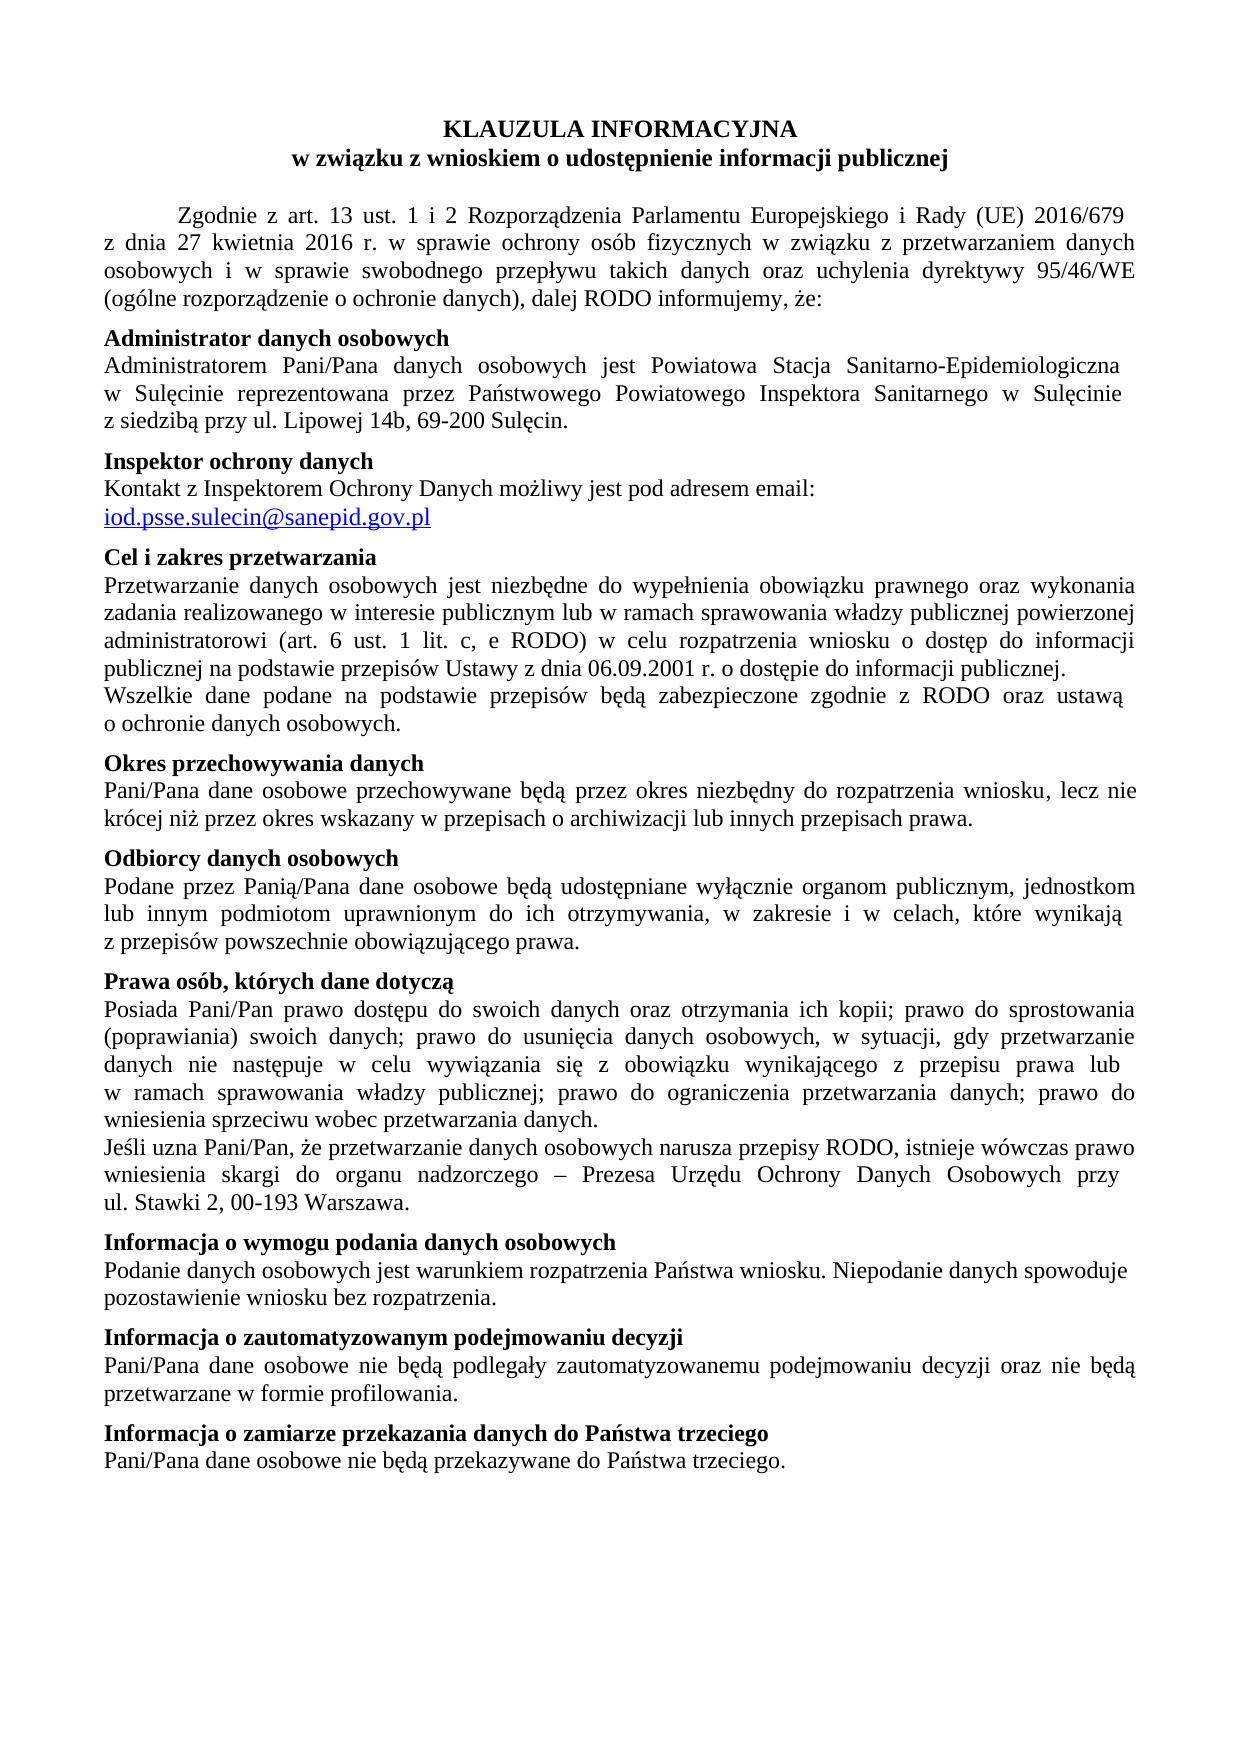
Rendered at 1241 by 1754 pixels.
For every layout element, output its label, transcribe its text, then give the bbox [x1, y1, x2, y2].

text Zgodnie z art. 13 ust. 1 i 2 Rozporządzenia Parlamentu Europejskiego i Rady (UE) 2016/679 z dnia 27 kwietnia 2016 r. w sprawie ochrony osób fizycznych w związku z przetwarzaniem danych osobowych i w sprawie swobodnego przepływu takich danych oraz uchylenia dyrektywy 95/46/WE (ogólne rozporządzenie o ochronie danych), dalej RODO informujemy, że: [103, 201, 1137, 311]
text KLAUZULA INFORMACYJNA [103, 114, 1137, 143]
text Informacja o zamiarze przekazania danych do Państwa trzeciego [103, 1419, 1137, 1446]
text Pani/Pana dane osobowe nie będą podlegały zautomatyzowanemu podejmowaniu decyzji oraz nie będą przetwarzane w formie profilowania. [103, 1351, 1137, 1406]
text Prawa osób, których dane dotyczą [103, 967, 1137, 995]
text Posiada Pani/Pan prawo dostępu do swoich danych oraz otrzymania ich kopii; prawo do sprostowania (poprawiania) swoich danych; prawo do usunięcia danych osobowych, w sytuacji, gdy przetwarzanie danych nie następuje w celu wywiązania się z obowiązku wynikającego z przepisu prawa lub w ramach sprawowania władzy publicznej; prawo do ograniczenia przetwarzania danych; prawo do wniesienia sprzeciwu wobec przetwarzania danych. [103, 995, 1137, 1133]
text Pani/Pana dane osobowe nie będą przekazywane do Państwa trzeciego. [103, 1446, 1137, 1474]
text Okres przechowywania danych [103, 749, 1137, 776]
text Jeśli uzna Pani/Pan, że przetwarzanie danych osobowych narusza przepisy RODO, istnieje wówczas prawo wniesienia skargi do organu nadzorczego – Prezesa Urzędu Ochrony Danych Osobowych przy ul. Stawki 2, 00-193 Warszawa. [103, 1133, 1137, 1216]
text Informacja o zautomatyzowanym podejmowaniu decyzji [103, 1323, 1137, 1351]
text Cel i zakres przetwarzania [103, 543, 1137, 571]
text Odbiorcy danych osobowych [103, 844, 1137, 872]
text Administratorem Pani/Pana danych osobowych jest Powiatowa Stacja Sanitarno-Epidemiologiczna w Sulęcinie reprezentowana przez Państwowego Powiatowego Inspektora Sanitarnego w Sulęcinie z siedzibą przy ul. Lipowej 14b, 69-200 Sulęcin. [103, 351, 1137, 434]
text Administrator danych osobowych [103, 324, 1137, 351]
text Wszelkie dane podane na podstawie przepisów będą zabezpieczone zgodnie z RODO oraz ustawą o ochronie danych osobowych. [103, 681, 1137, 736]
text w związku z wnioskiem o udostępnienie informacji publicznej [103, 143, 1137, 172]
text Informacja o wymogu podania danych osobowych [103, 1228, 1137, 1256]
text Podane przez Panią/Pana dane osobowe będą udostępniane wyłącznie organom publicznym, jednostkom lub innym podmiotom uprawnionym do ich otrzymywania, w zakresie i w celach, które wynikają z przepisów powszechnie obowiązującego prawa. [103, 872, 1137, 954]
text Inspektor ochrony danych [103, 447, 1137, 474]
text Podanie danych osobowych jest warunkiem rozpatrzenia Państwa wniosku. Niepodanie danych spowoduje pozostawienie wniosku bez rozpatrzenia. [103, 1256, 1137, 1311]
text Pani/Pana dane osobowe przechowywane będą przez okres niezbędny do rozpatrzenia wniosku, lecz nie krócej niż przez okres wskazany w przepisach o archiwizacji lub innych przepisach prawa. [103, 776, 1137, 832]
text Kontakt z Inspektorem Ochrony Danych możliwy jest pod adresem email: iod.psse.sulecin@sanepid.gov.pl [103, 474, 1137, 531]
text Przetwarzanie danych osobowych jest niezbędne do wypełnienia obowiązku prawnego oraz wykonania zadania realizowanego w interesie publicznym lub w ramach sprawowania władzy publicznej powierzonej administratorowi (art. 6 ust. 1 lit. c, e RODO) w celu rozpatrzenia wniosku o dostęp do informacji publicznej na podstawie przepisów Ustawy z dnia 06.09.2001 r. o dostępie do informacji publicznej. [103, 571, 1137, 681]
